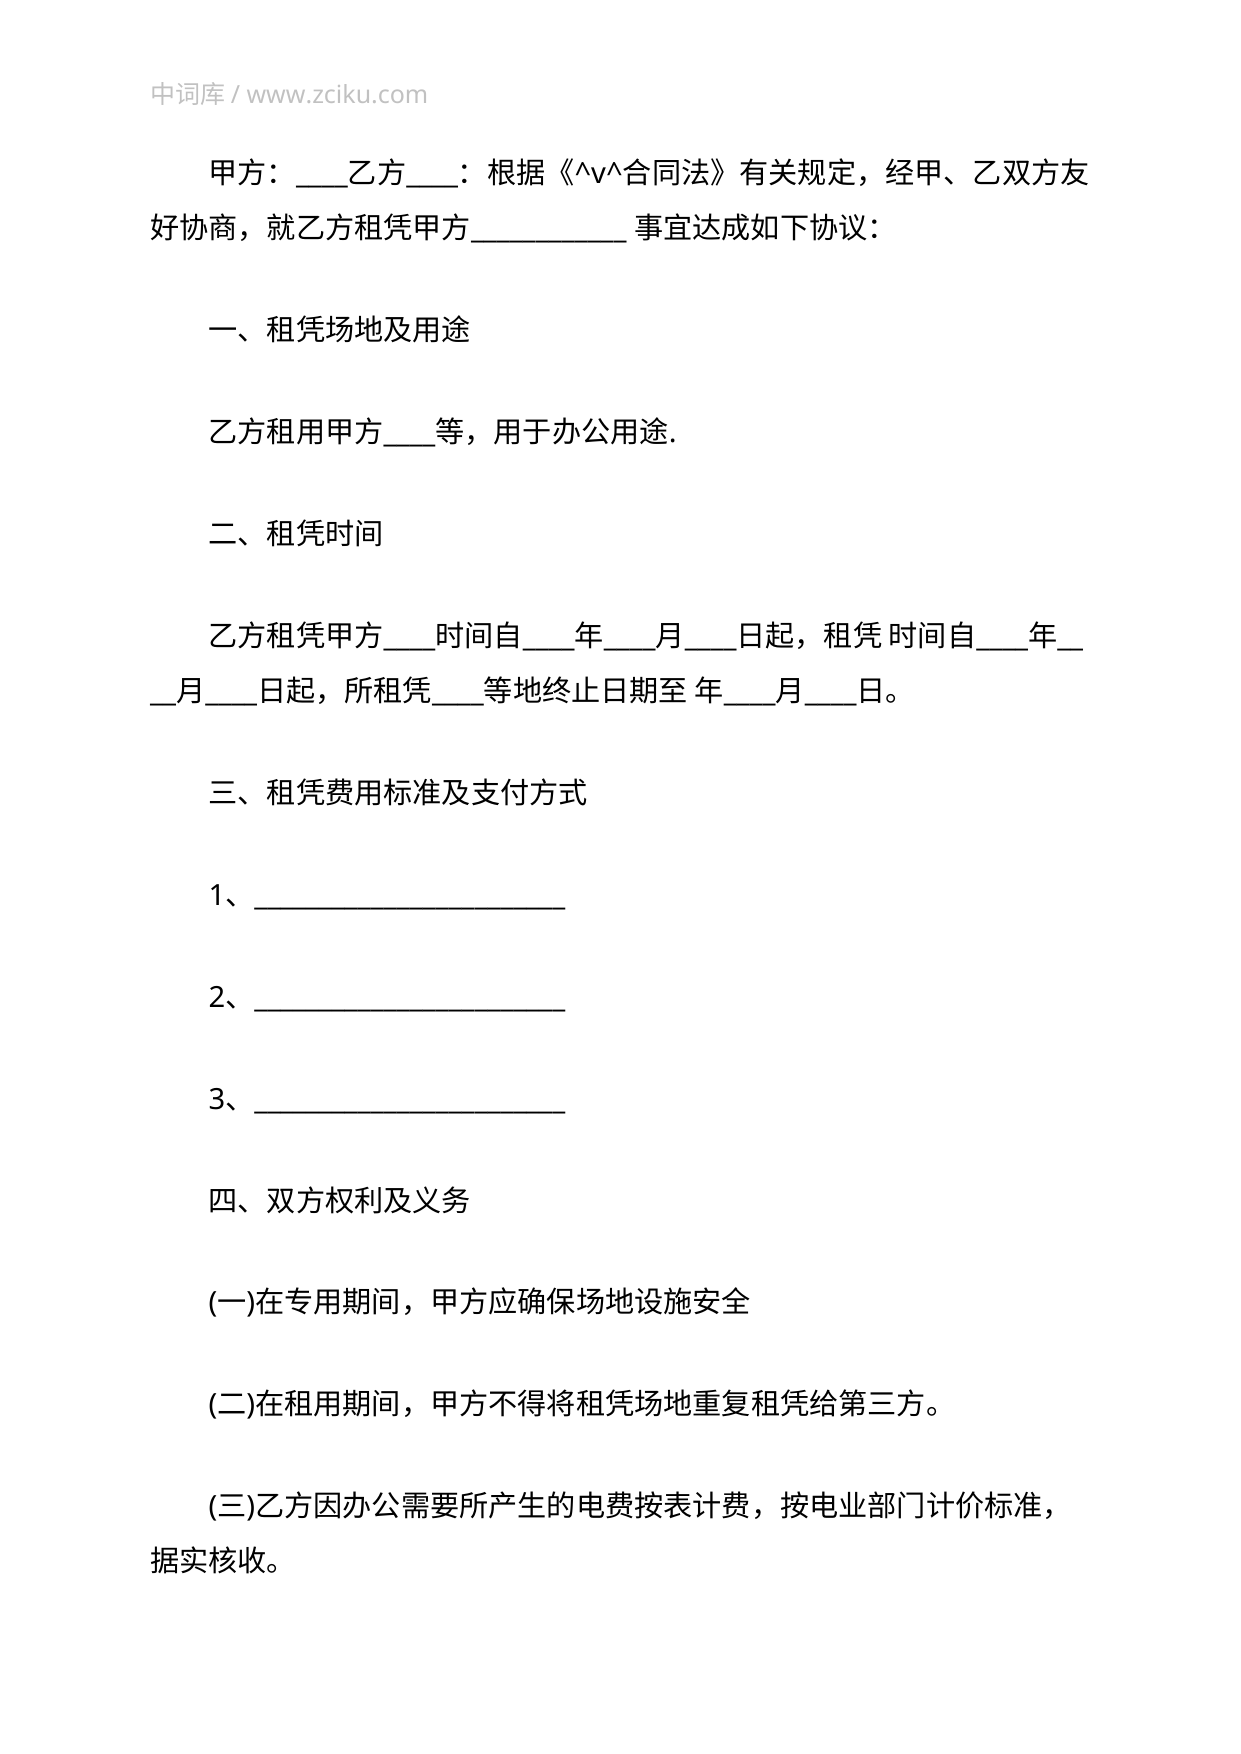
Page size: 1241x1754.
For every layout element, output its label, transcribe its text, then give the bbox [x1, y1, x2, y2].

text 乙方租用甲方____等，用于办公用途. [150, 409, 1090, 451]
text 三、租凭费用标准及支付方式 [150, 769, 1090, 812]
text (一)在专用期间，甲方应确保场地设施安全 [150, 1279, 1090, 1321]
text 1、________________________ [150, 871, 1090, 914]
text (三)乙方因办公需要所产生的电费按表计费，按电业部门计价标准，据实核收。 [150, 1483, 1090, 1580]
text 一、租凭场地及用途 [150, 307, 1090, 349]
text 二、租凭时间 [150, 511, 1090, 553]
text 乙方租凭甲方____时间自____年____月____日起，租凭 时间自____年____月____日起，所租凭____等地终止日期至 年____月____日。 [150, 612, 1090, 710]
text 甲方：____乙方____：根据《^v^合同法》有关规定，经甲、乙双方友好协商，就乙方租凭甲方____________ 事宜达成如下协议： [150, 150, 1090, 247]
text 2、________________________ [150, 973, 1090, 1016]
text 3、________________________ [150, 1075, 1090, 1118]
text (二)在租用期间，甲方不得将租凭场地重复租凭给第三方。 [150, 1381, 1090, 1423]
text 四、双方权利及义务 [150, 1177, 1090, 1219]
